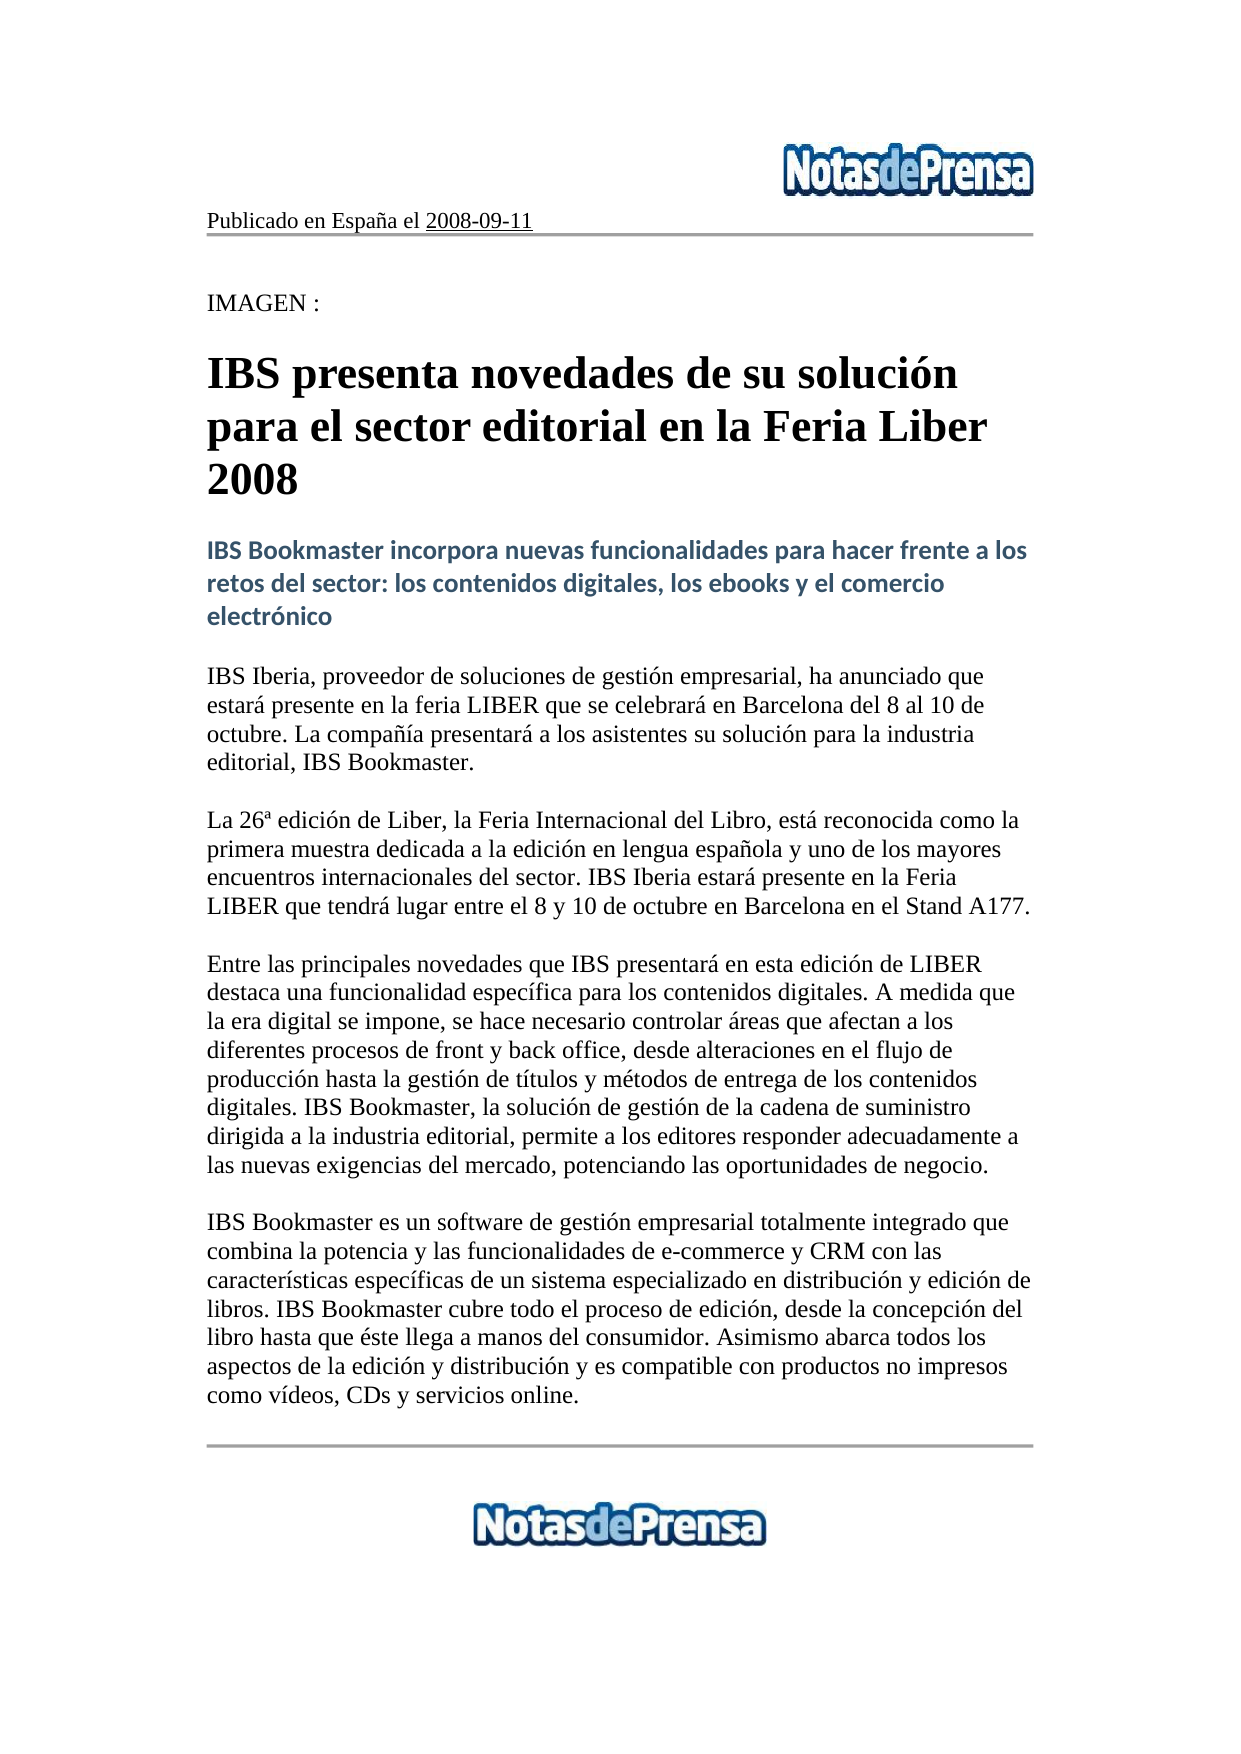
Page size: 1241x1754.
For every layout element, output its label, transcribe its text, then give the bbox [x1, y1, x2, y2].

picture [783, 142, 1034, 199]
picture [473, 1501, 767, 1548]
text IMAGEN : [207, 288, 1033, 317]
subtitle IBS presenta novedades de su solución para el sector editorial en la Feria Liber 2008 [207, 346, 1033, 504]
subtitle IBS Bookmaster incorpora nuevas funcionalidades para hacer frente a los retos del sector: los contenidos digitales, los ebooks y el comercio electrónico [207, 533, 1033, 632]
